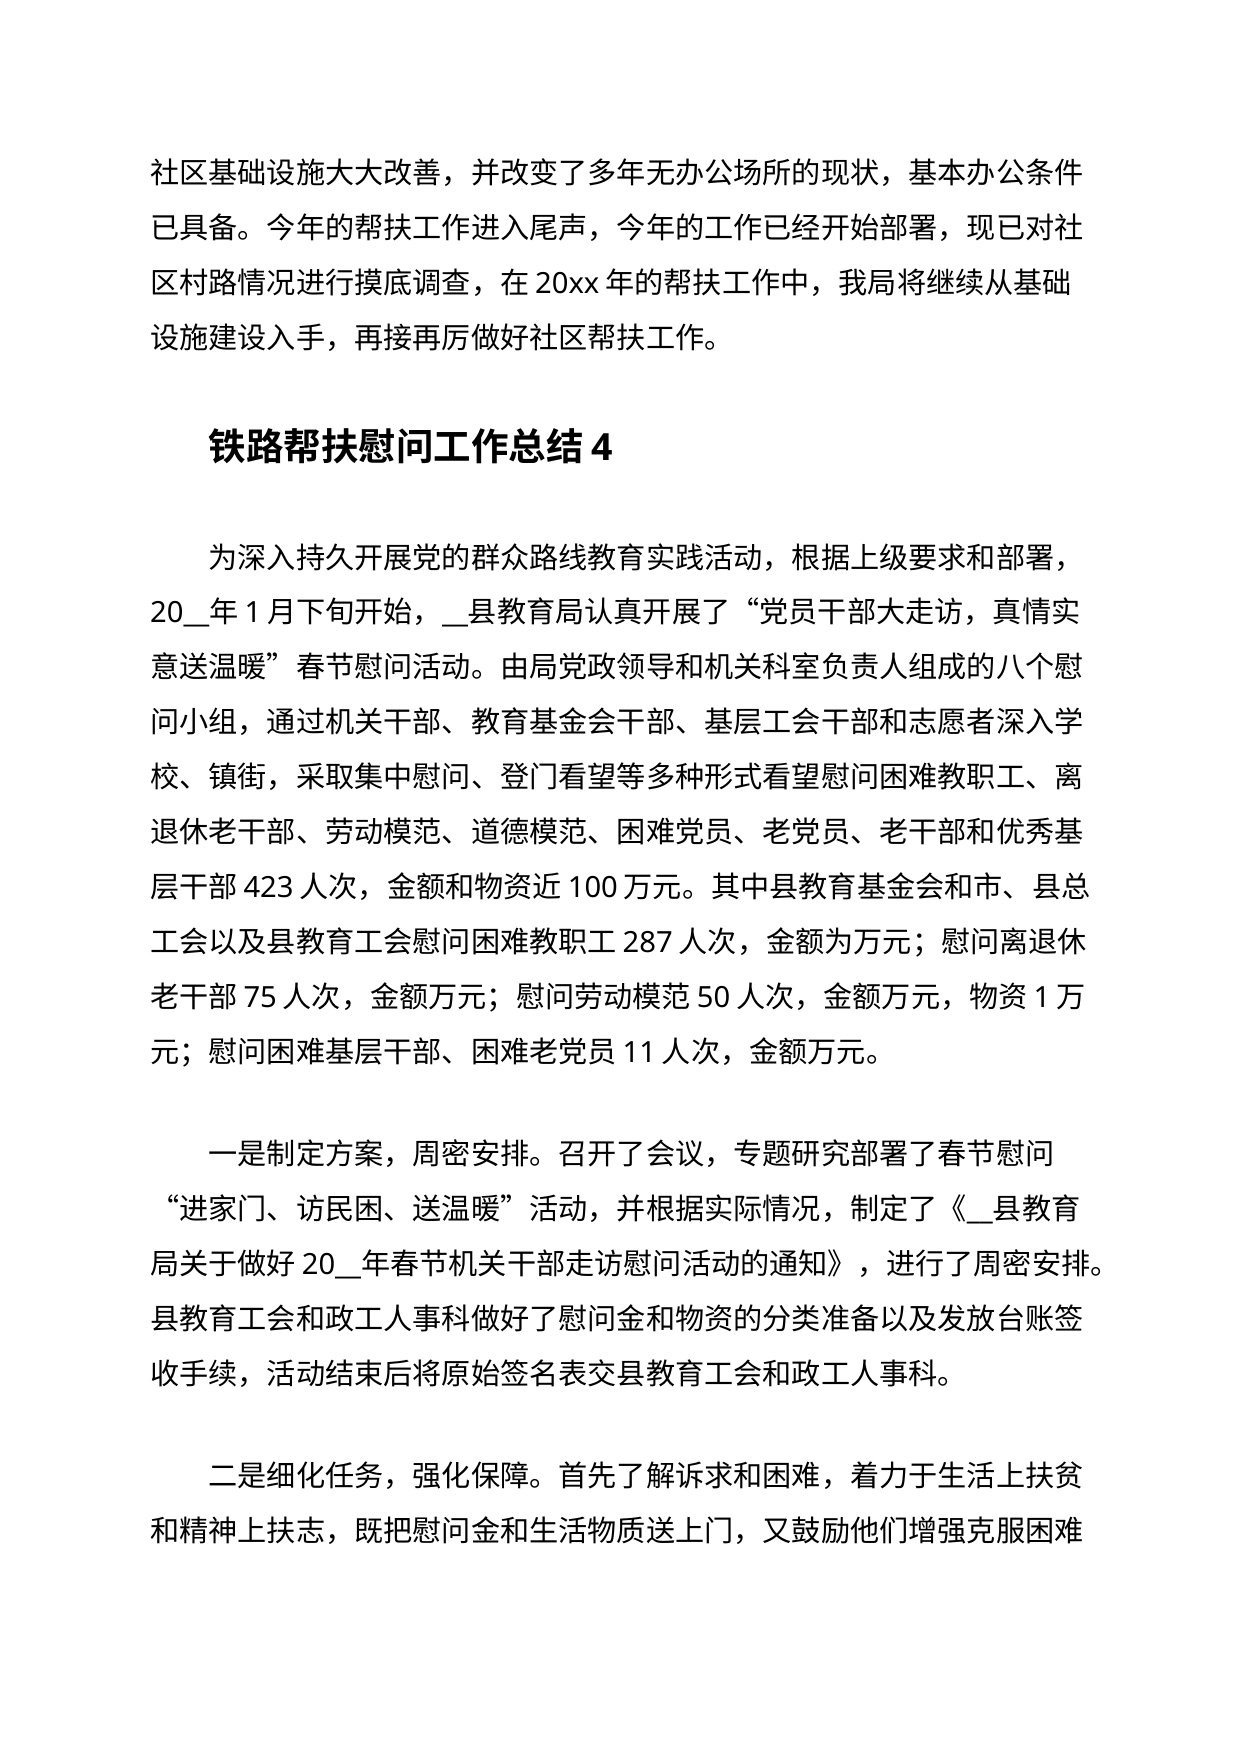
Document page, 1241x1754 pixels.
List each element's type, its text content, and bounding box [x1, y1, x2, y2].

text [150, 150, 1090, 357]
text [150, 1452, 1090, 1549]
text 铁路帮扶慰问工作总结4 [150, 417, 1090, 471]
text 为深入持久开展党的群众路线教育实践活动，根据上级要求和部署，20__年1月下旬开始，__县教育局认真开展了“党员干部大走访，真情实意送温暖”春节慰问活动。由局党政领导和机关科室负责人组成的八个慰问小组，通过机关干部、教育基金会干部、基层工会干部和志愿者深入学校、镇街，采取集中慰问、登门看望等多种形式看望慰问困难教职工、离退休老干部、劳动模范、道德模范、困难党员、老党员、老干部和优秀基层干部423人次，金额和物资近100万元。其中县教育基金会和市、县总工会以及县教育工会慰问困难教职工287人次，金额为万元；慰问离退休老干部75人次，金额万元；慰问劳动模范50人次，金额万元，物资1万元；慰问困难基层干部、困难老党员11人次，金额万元。 [150, 534, 1090, 1071]
text 一是制定方案，周密安排。召开了会议，专题研究部署了春节慰问“进家门、访民困、送温暖”活动，并根据实际情况，制定了《__县教育局关于做好20__年春节机关干部走访慰问活动的通知》，进行了周密安排。县教育工会和政工人事科做好了慰问金和物资的分类准备以及发放台账签收手续，活动结束后将原始签名表交县教育工会和政工人事科。 [150, 1131, 1090, 1393]
